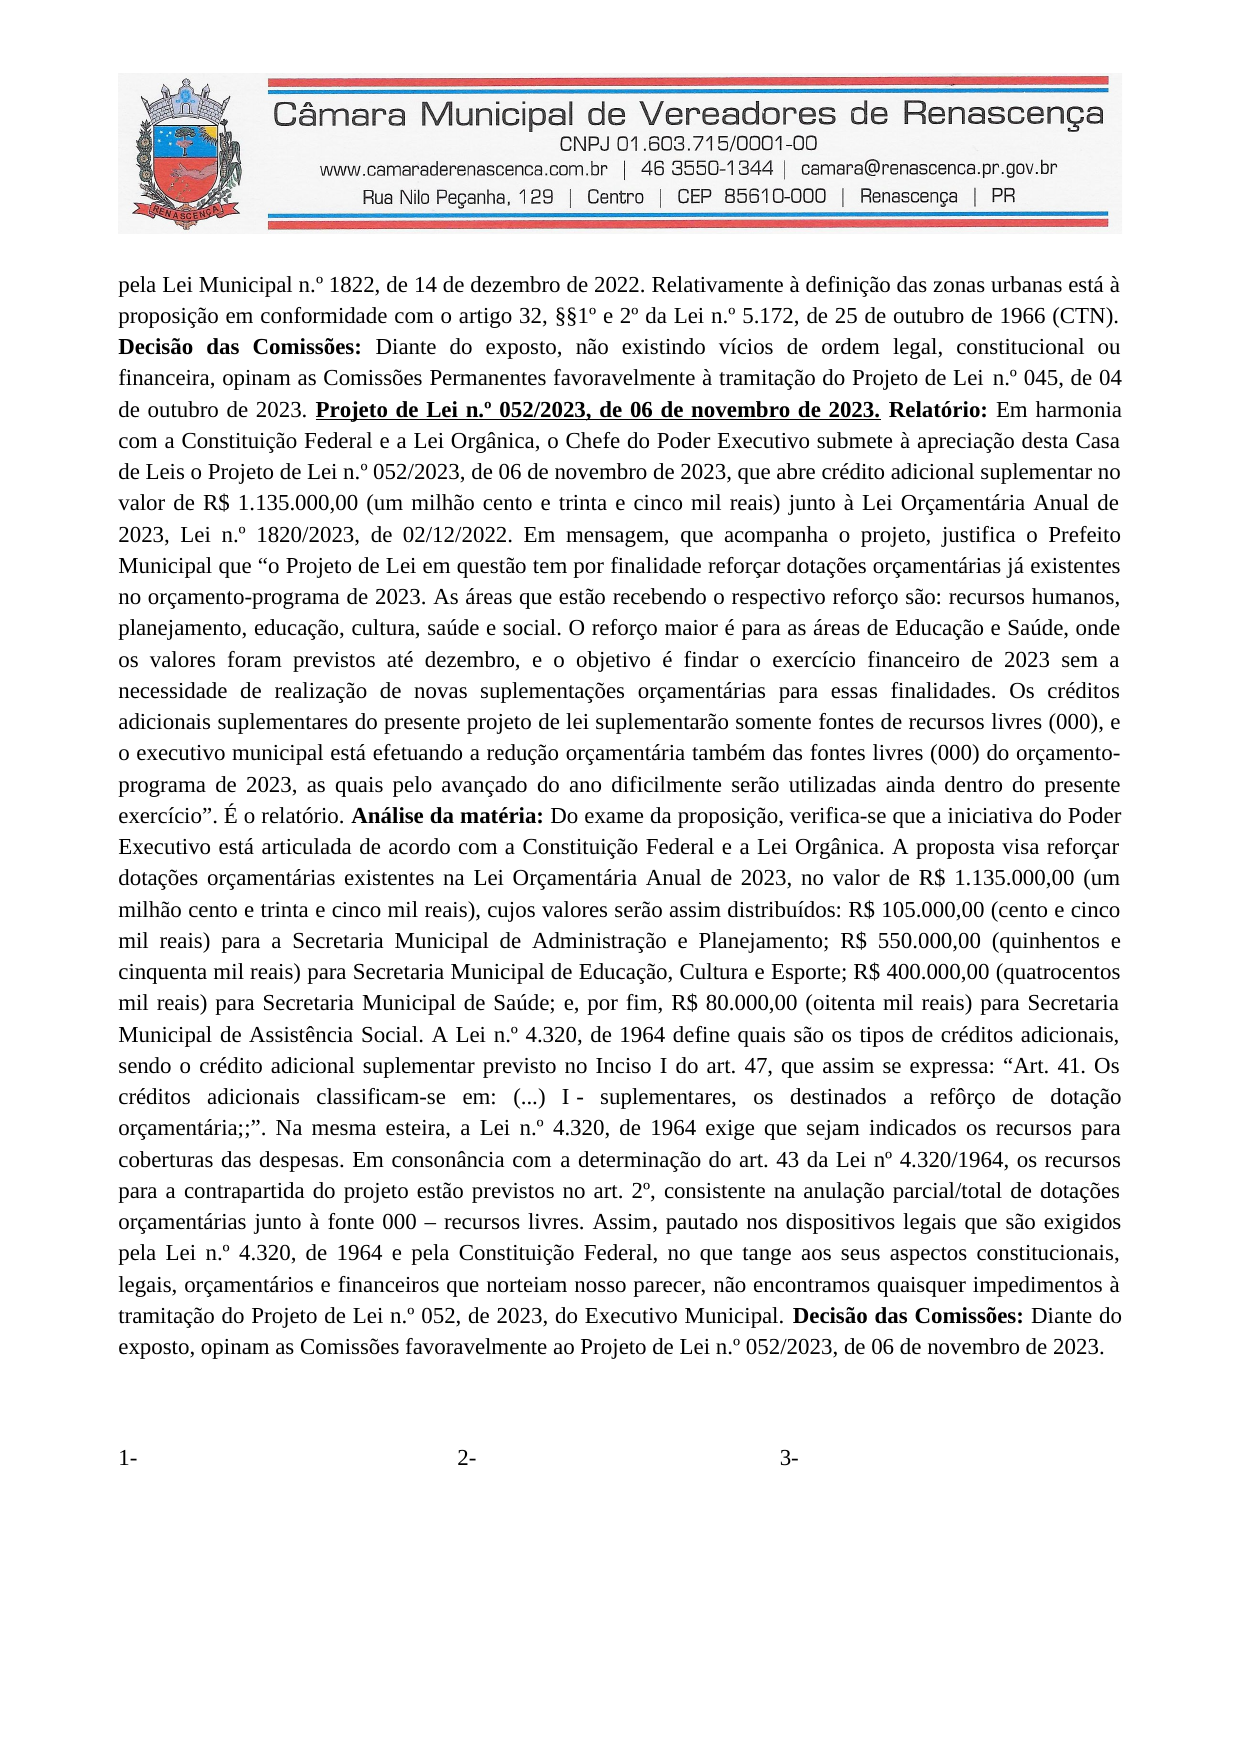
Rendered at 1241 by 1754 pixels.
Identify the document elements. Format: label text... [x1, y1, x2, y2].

picture [118, 73, 1123, 234]
text 1- 2- 3- [118, 1444, 1122, 1470]
